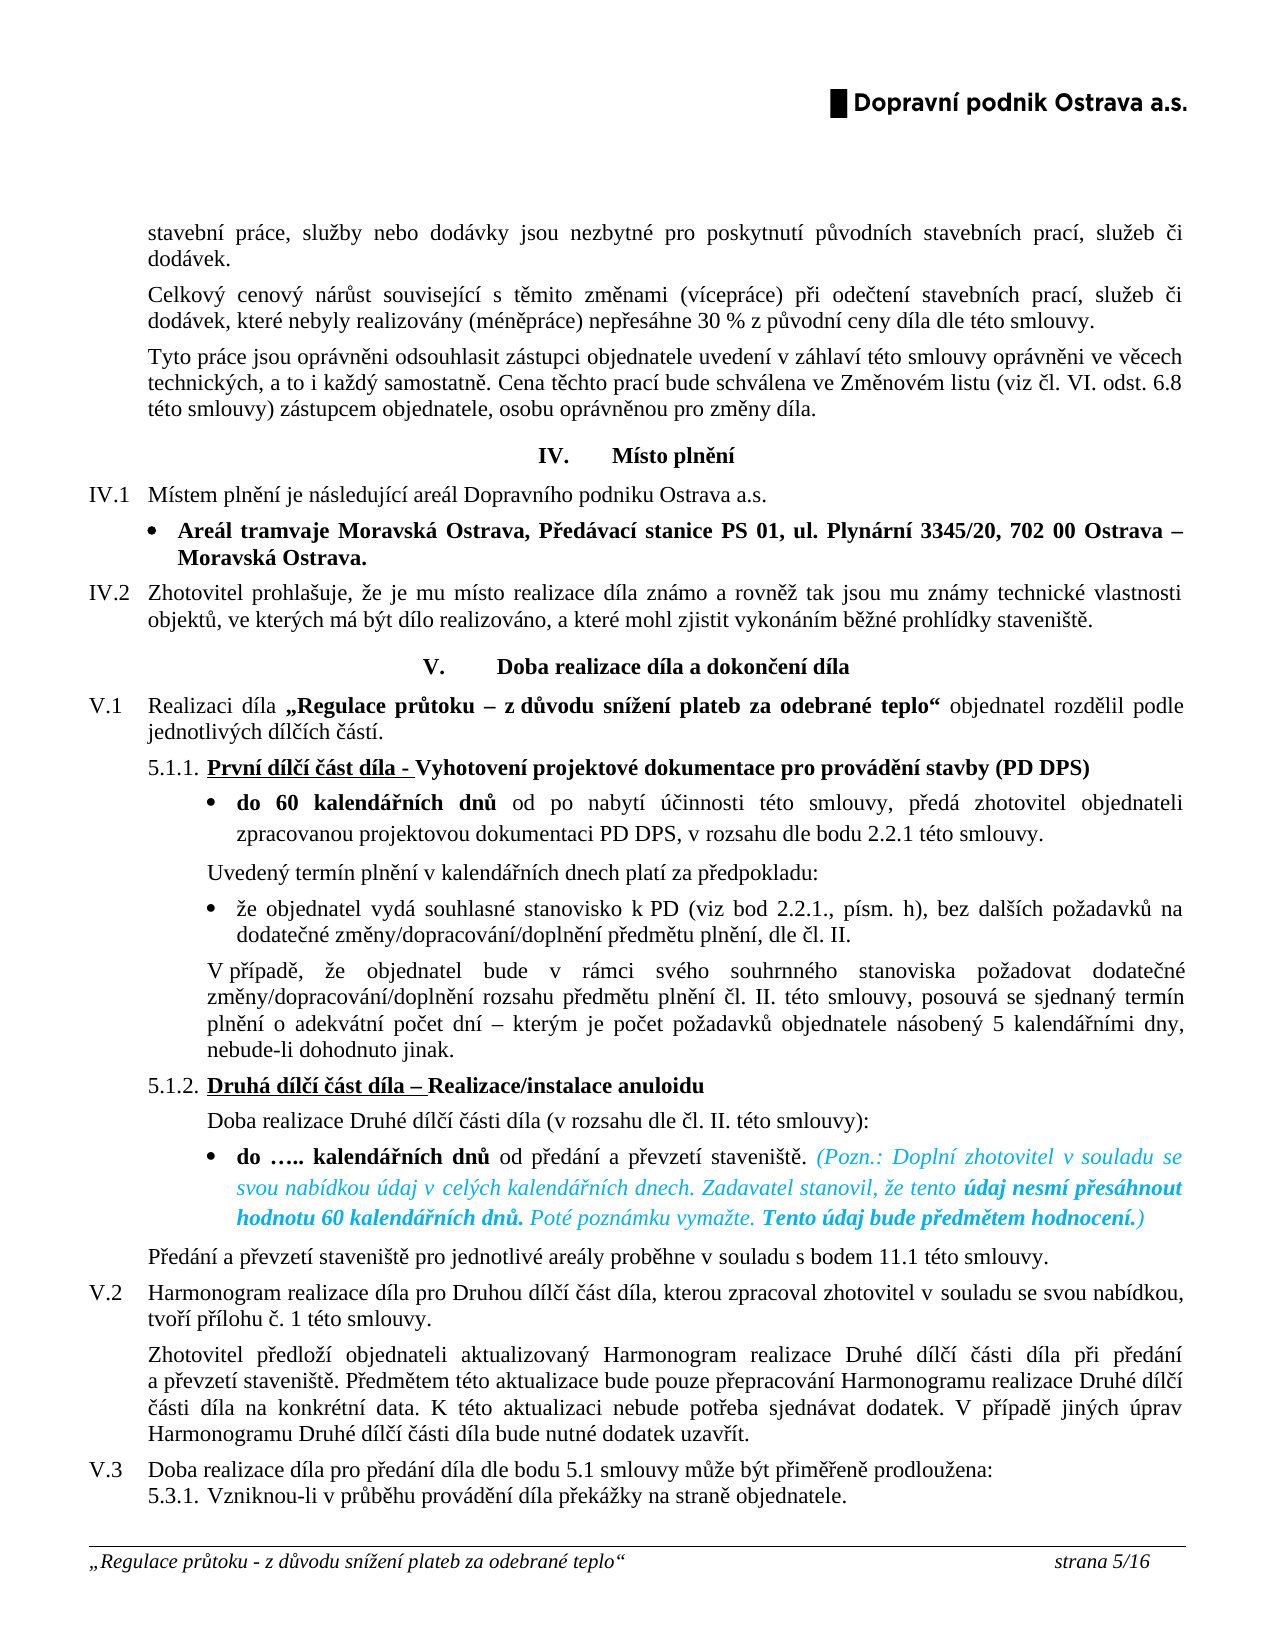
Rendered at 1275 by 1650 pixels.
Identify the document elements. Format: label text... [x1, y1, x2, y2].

list Realizaci díla „Regulace průtoku – z důvodu snížení plateb za odebrané teplo“ objednatel rozdělil podle jednotlivých dílčích částí. [89, 692, 1184, 744]
picture [830, 89, 1187, 118]
text V případě, že objednatel bude v rámci svého souhrnného stanoviska požadovat dodatečné změny/dopracování/doplnění rozsahu předmětu plnění čl. II. této smlouvy, posouvá se sjednaný termín plnění o adekvátní počet dní – kterým je počet požadavků objednatele násobený 5 kalendářními dny, nebude-li dohodnuto jinak. [207, 957, 1186, 1062]
list První dílčí část díla - Vyhotovení projektové dokumentace pro provádění stavby (PD DPS) [148, 754, 1184, 780]
text Předání a převzetí staveniště pro jednotlivé areály proběhne v souladu s bodem 11.1 této smlouvy. [148, 1243, 1184, 1270]
list Harmonogram realizace díla pro Druhou dílčí část díla, kterou zpracoval zhotovitel v souladu se svou nabídkou, tvoří přílohu č. 1 této smlouvy. [89, 1279, 1184, 1332]
list do ….. kalendářních dnů od předání a převzetí staveniště. (Pozn.: Doplní zhotovitel v souladu se svou nabídkou údaj v celých kalendářních dnech. Zadavatel stanovil, že tento údaj nesmí přesáhnout hodnotu 60 kalendářních dnů. Poté poznámku vymažte. Tento údaj bude předmětem hodnocení.) [207, 1143, 1184, 1230]
list Doba realizace díla pro předání díla dle bodu 5.1 smlouvy může být přiměřeně prodloužena: [89, 1456, 1184, 1482]
list Areál tramvaje Moravská Ostrava, Předávací stanice PS 01, ul. Plynární 3345/20, 702 00 Ostrava – Moravská Ostrava. [148, 517, 1184, 570]
list Místem plnění je následující areál Dopravního podniku Ostrava a.s. [89, 481, 1184, 508]
list že objednatel vydá souhlasné stanovisko k PD (viz bod 2.2.1., písm. h), bez dalších požadavků na dodatečné změny/dopracování/doplnění předmětu plnění, dle čl. II. [207, 895, 1184, 948]
list Zhotovitel prohlašuje, že je mu místo realizace díla známo a rovněž tak jsou mu známy technické vlastnosti objektů, ve kterých má být dílo realizováno, a které mohl zjistit vykonáním běžné prohlídky staveniště. [89, 579, 1184, 632]
text Zhotovitel předloží objednateli aktualizovaný Harmonogram realizace Druhé dílčí části díla při předání a převzetí staveniště. Předmětem této aktualizace bude pouze přepracování Harmonogramu realizace Druhé dílčí části díla na konkrétní data. K této aktualizaci nebude potřeba sjednávat dodatek. V případě jiných úprav Harmonogramu Druhé dílčí části díla bude nutné dodatek uzavřít. [148, 1341, 1184, 1447]
list do 60 kalendářních dnů od po nabytí účinnosti této smlouvy, předá zhotovitel objednateli zpracovanou projektovou dokumentaci PD DPS, v rozsahu dle bodu 2.2.1 této smlouvy. [207, 789, 1184, 846]
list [89, 218, 1184, 271]
subtitle Doba realizace díla a dokončení díla [89, 653, 1184, 679]
text Doba realizace Druhé dílčí části díla (v rozsahu dle čl. II. této smlouvy): [207, 1108, 1186, 1134]
list Druhá dílčí část díla – Realizace/instalace anuloidu [148, 1072, 1184, 1098]
list Vzniknou-li v průběhu provádění díla překážky na straně objednatele. [148, 1482, 1186, 1509]
subtitle Místo plnění [89, 443, 1184, 469]
text Celkový cenový nárůst související s těmito změnami (vícepráce) při odečtení stavebních prací, služeb či dodávek, které nebyly realizovány (méněpráce) nepřesáhne 30 % z původní ceny díla dle této smlouvy. [148, 281, 1184, 333]
text Tyto práce jsou oprávněni odsouhlasit zástupci objednatele uvedení v záhlaví této smlouvy oprávněni ve věcech technických, a to i každý samostatně. Cena těchto prací bude schválena ve Změnovém listu (viz čl. VI. odst. 6.8 této smlouvy) zástupcem objednatele, osobu oprávněnou pro změny díla. [148, 343, 1184, 422]
text Uvedený termín plnění v kalendářních dnech platí za předpokladu: [148, 859, 1186, 886]
